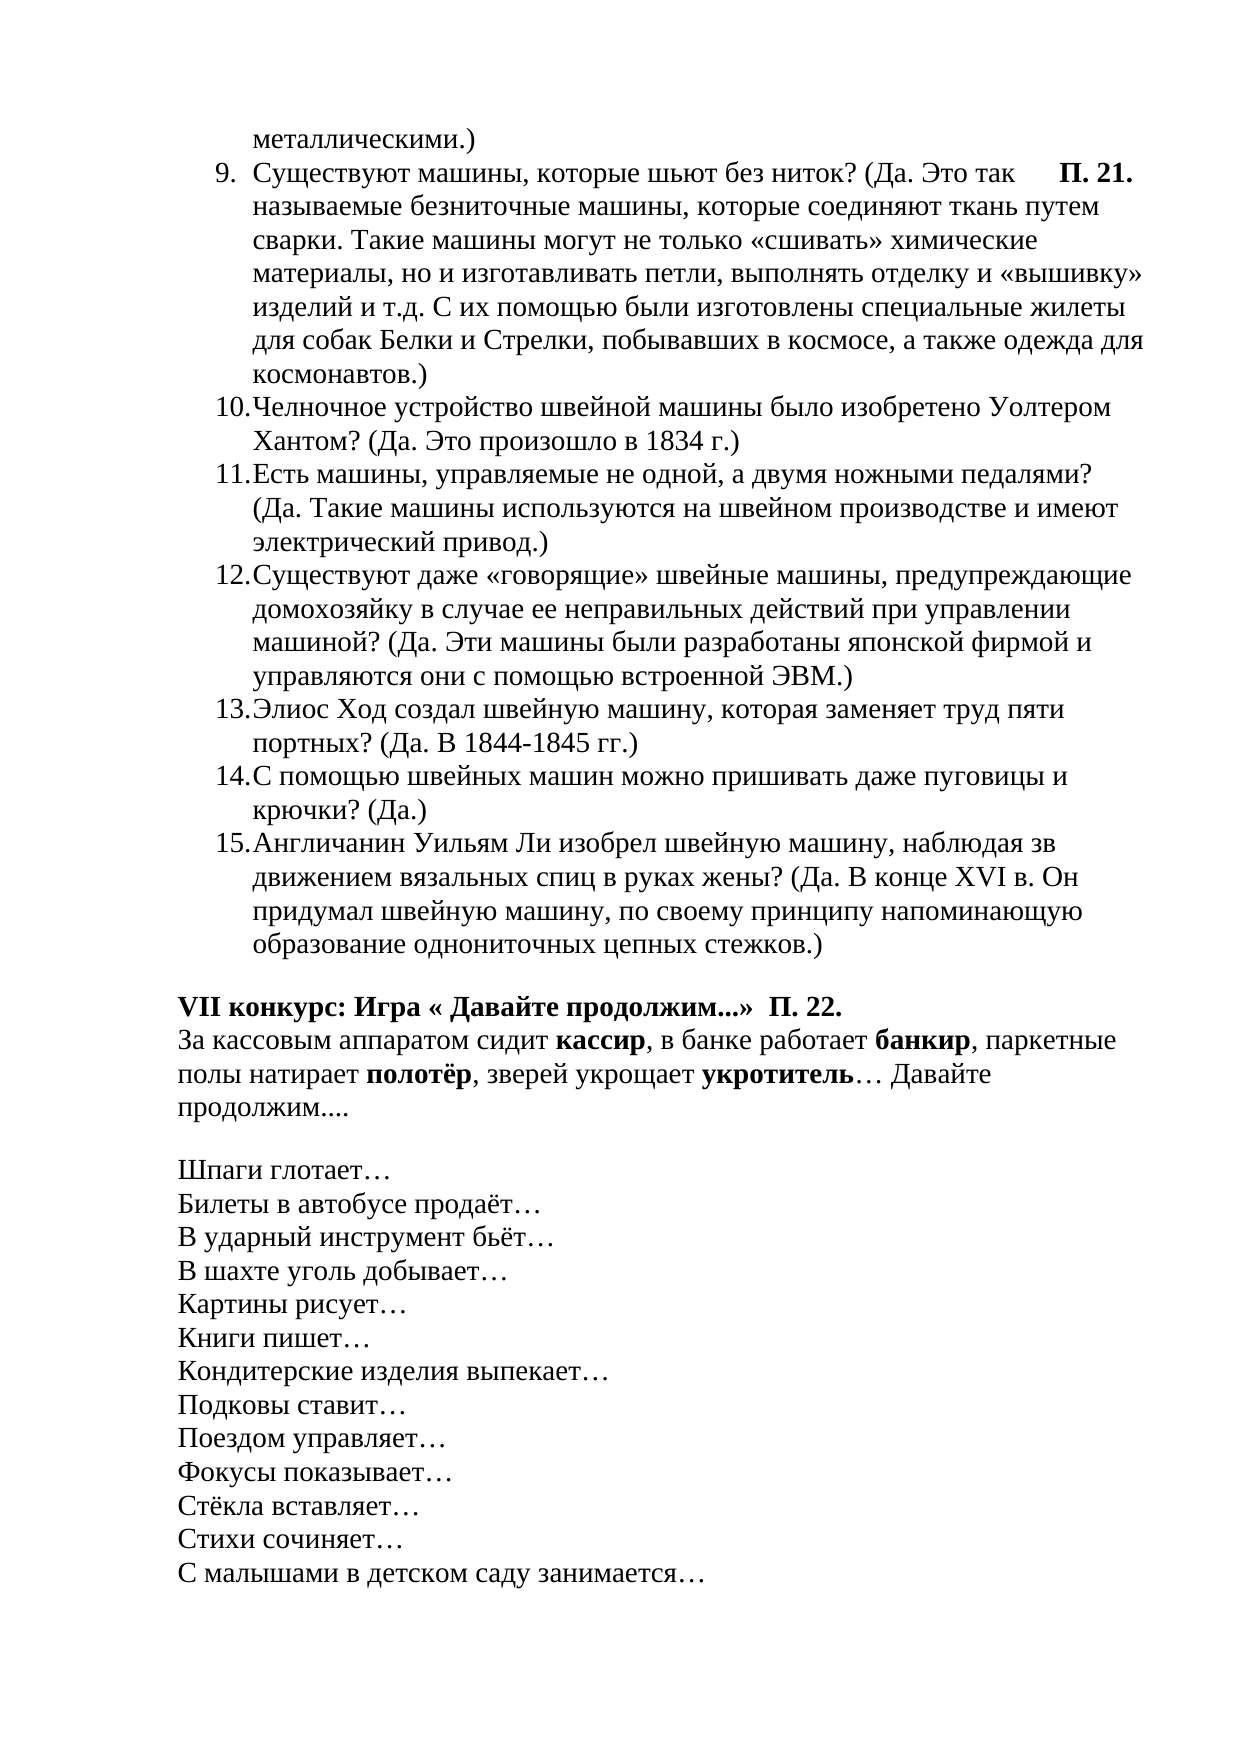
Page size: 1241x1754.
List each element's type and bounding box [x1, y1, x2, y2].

table_header [174, 118, 1148, 1621]
